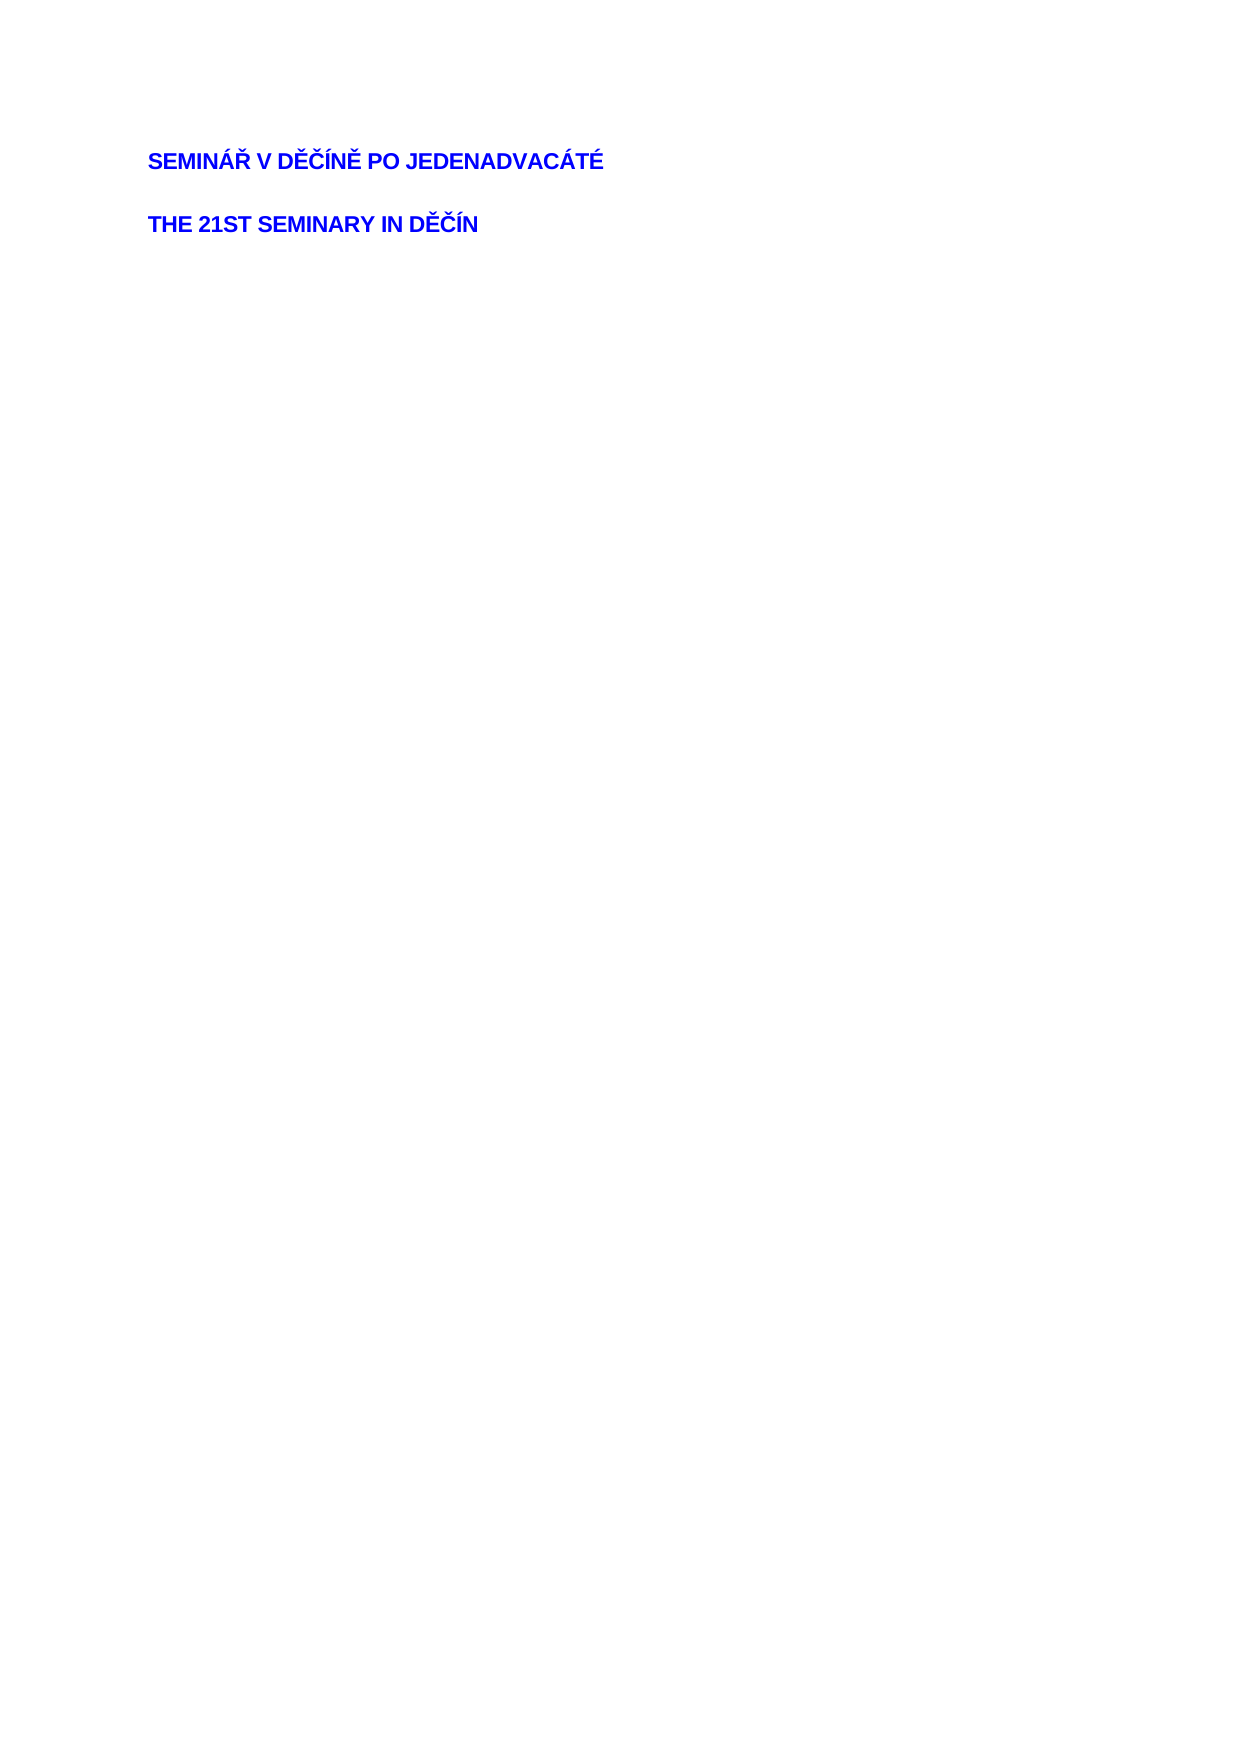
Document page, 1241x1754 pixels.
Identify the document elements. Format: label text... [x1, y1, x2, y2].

text SEMINÁŘ V DĚČÍNĚ PO JEDENADVACÁTÉ [148, 148, 1093, 174]
text THE 21ST SEMINARY IN DĚČÍN [148, 211, 1093, 237]
